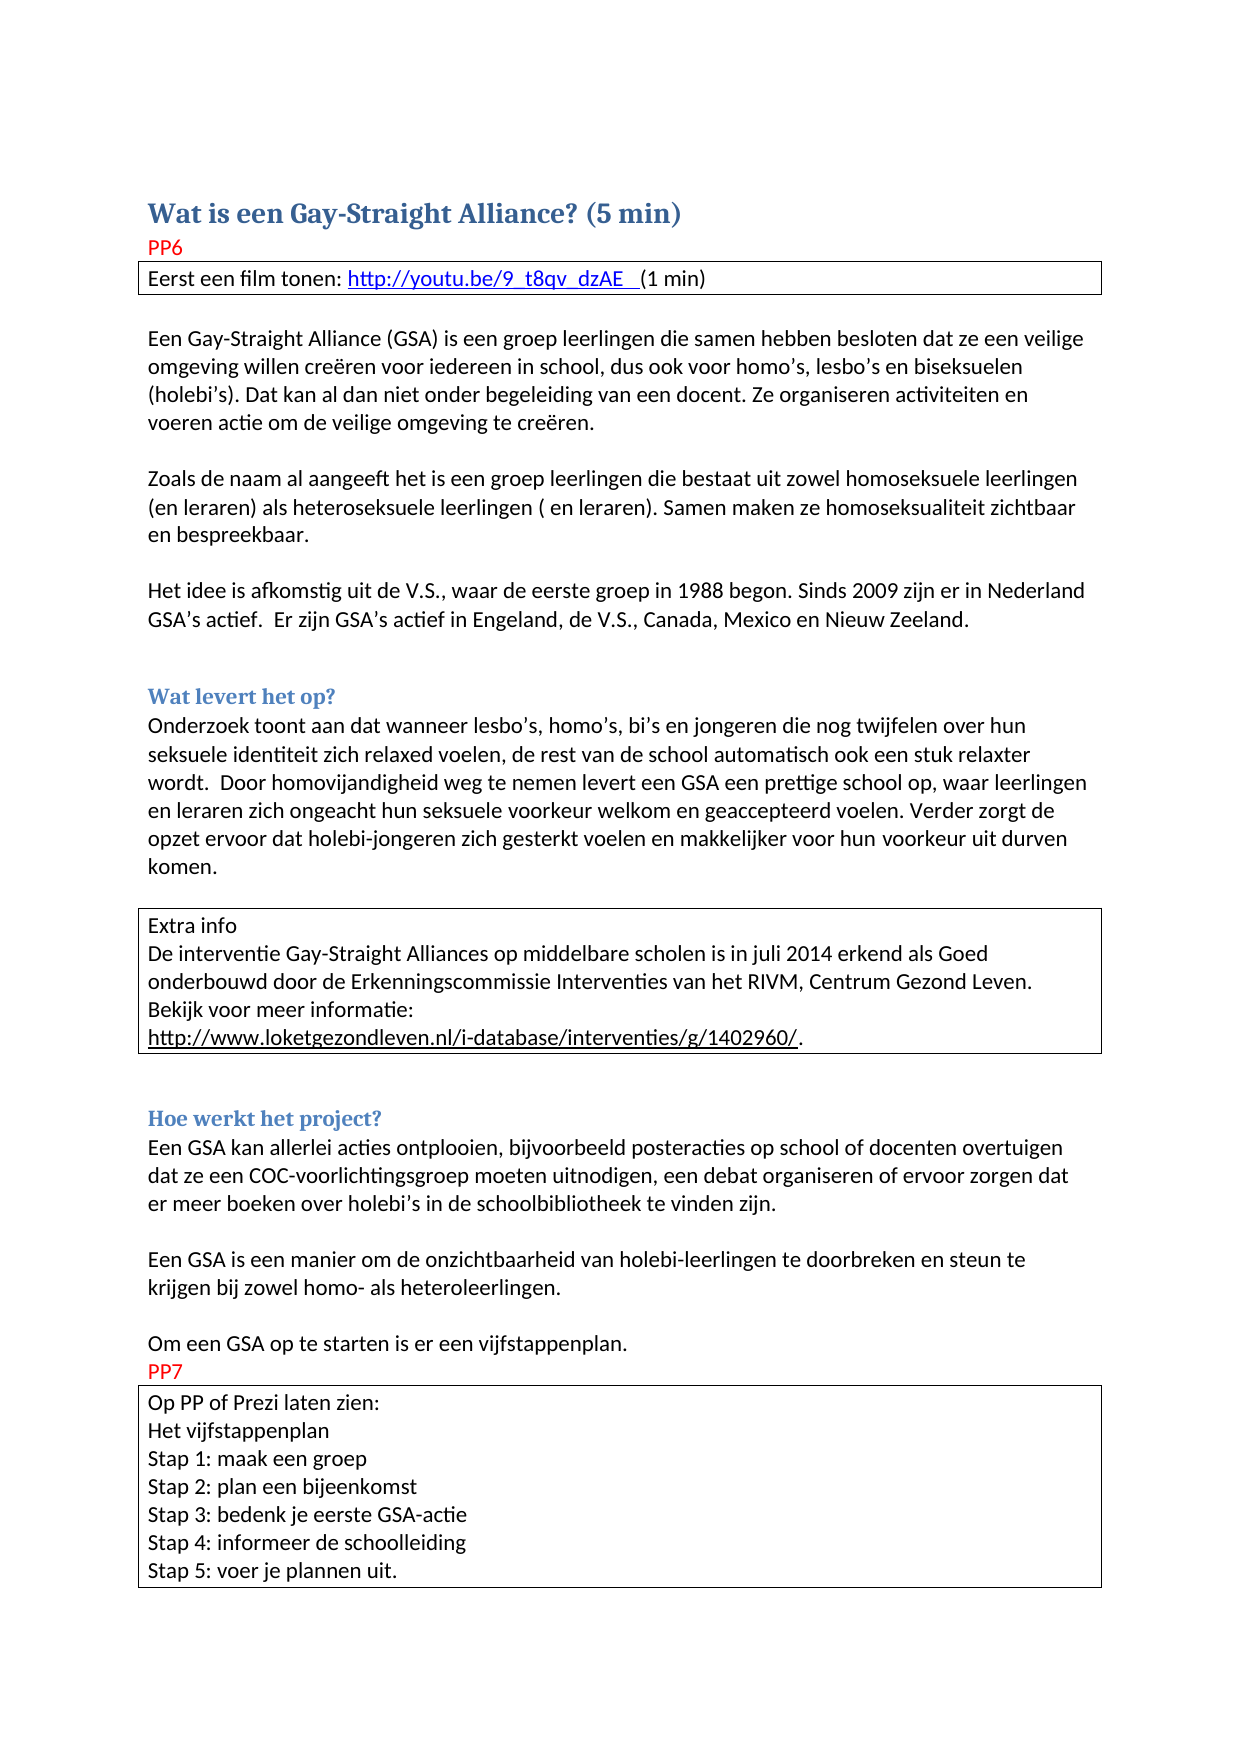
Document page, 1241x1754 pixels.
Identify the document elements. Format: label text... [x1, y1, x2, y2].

text Een GSA is een manier om de onzichtbaarheid van holebi-leerlingen te doorbreken en steun te krijgen bij zowel homo- als heteroleerlingen. [148, 1245, 1093, 1301]
text PP7 [148, 1357, 1093, 1385]
text (en leraren) als heteroseksuele leerlingen ( en leraren). Samen maken ze homoseksualiteit zichtbaar en bespreekbaar. [148, 493, 1093, 549]
subtitle Wat is een Gay-Straight Alliance? (5 min) [148, 198, 1093, 231]
text http://www.loketgezondleven.nl/i-database/interventies/g/1402960/. [139, 1020, 1101, 1053]
text Het idee is afkomstig uit de V.S., waar de eerste groep in 1988 begon. Sinds 2009 zijn er in Nederland GSA’s actief. Er zijn GSA’s actief in Engeland, de V.S., Canada, Mexico en Nieuw Zeeland. [148, 577, 1093, 633]
text Zoals de naam al aangeeft het is een groep leerlingen die bestaat uit zowel homoseksuele leerlingen [148, 464, 1093, 493]
text Een Gay-Straight Alliance (GSA) is een groep leerlingen die samen hebben besloten dat ze een veilige omgeving willen creëren voor iedereen in school, dus ook voor homo’s, lesbo’s en biseksuelen (holebi’s). Dat kan al dan niet onder begeleiding van een docent. Ze organiseren activiteiten en voeren actie om de veilige omgeving te creëren. [148, 324, 1093, 437]
subtitle Wat levert het op? [148, 684, 1093, 710]
text PP6 [148, 233, 1093, 261]
text Eerst een film tonen: http://youtu.be/9_t8qv_dzAE (1 min) [139, 262, 1101, 294]
text De interventie Gay-Straight Alliances op middelbare scholen is in juli 2014 erkend als Goed onderbouwd door de Erkenningscommissie Interventies van het RIVM, Centrum Gezond Leven. Bekijk voor meer informatie: [148, 939, 1093, 1020]
text Het vijfstappenplan Stap 1: maak een groep Stap 2: plan een bijeenkomst Stap 3: bedenk je eerste GSA-actie Stap 4: informeer de schoolleiding Stap 5: voer je plannen uit. [139, 1413, 1101, 1587]
subtitle Hoe werkt het project? [148, 1106, 1093, 1132]
text Om een GSA op te starten is er een vijfstappenplan. [148, 1329, 1093, 1357]
text Een GSA kan allerlei acties ontplooien, bijvoorbeeld posteracties op school of docenten overtuigen dat ze een COC-voorlichtingsgroep moeten uitnodigen, een debat organiseren of ervoor zorgen dat er meer boeken over holebi’s in de schoolbibliotheek te vinden zijn. [148, 1133, 1093, 1217]
text Extra info [139, 909, 1101, 939]
text Op PP of Prezi laten zien: [139, 1386, 1101, 1413]
text Onderzoek toont aan dat wanneer lesbo’s, homo’s, bi’s en jongeren die nog twijfelen over hun seksuele identiteit zich relaxed voelen, de rest van de school automatisch ook een stuk relaxter wordt. Door homovijandigheid weg te nemen levert een GSA een prettige school op, waar leerlingen en leraren zich ongeacht hun seksuele voorkeur welkom en geaccepteerd voelen. Verder zorgt de opzet ervoor dat holebi-jongeren zich gesterkt voelen en makkelijker voor hun voorkeur uit durven komen. [148, 712, 1093, 880]
